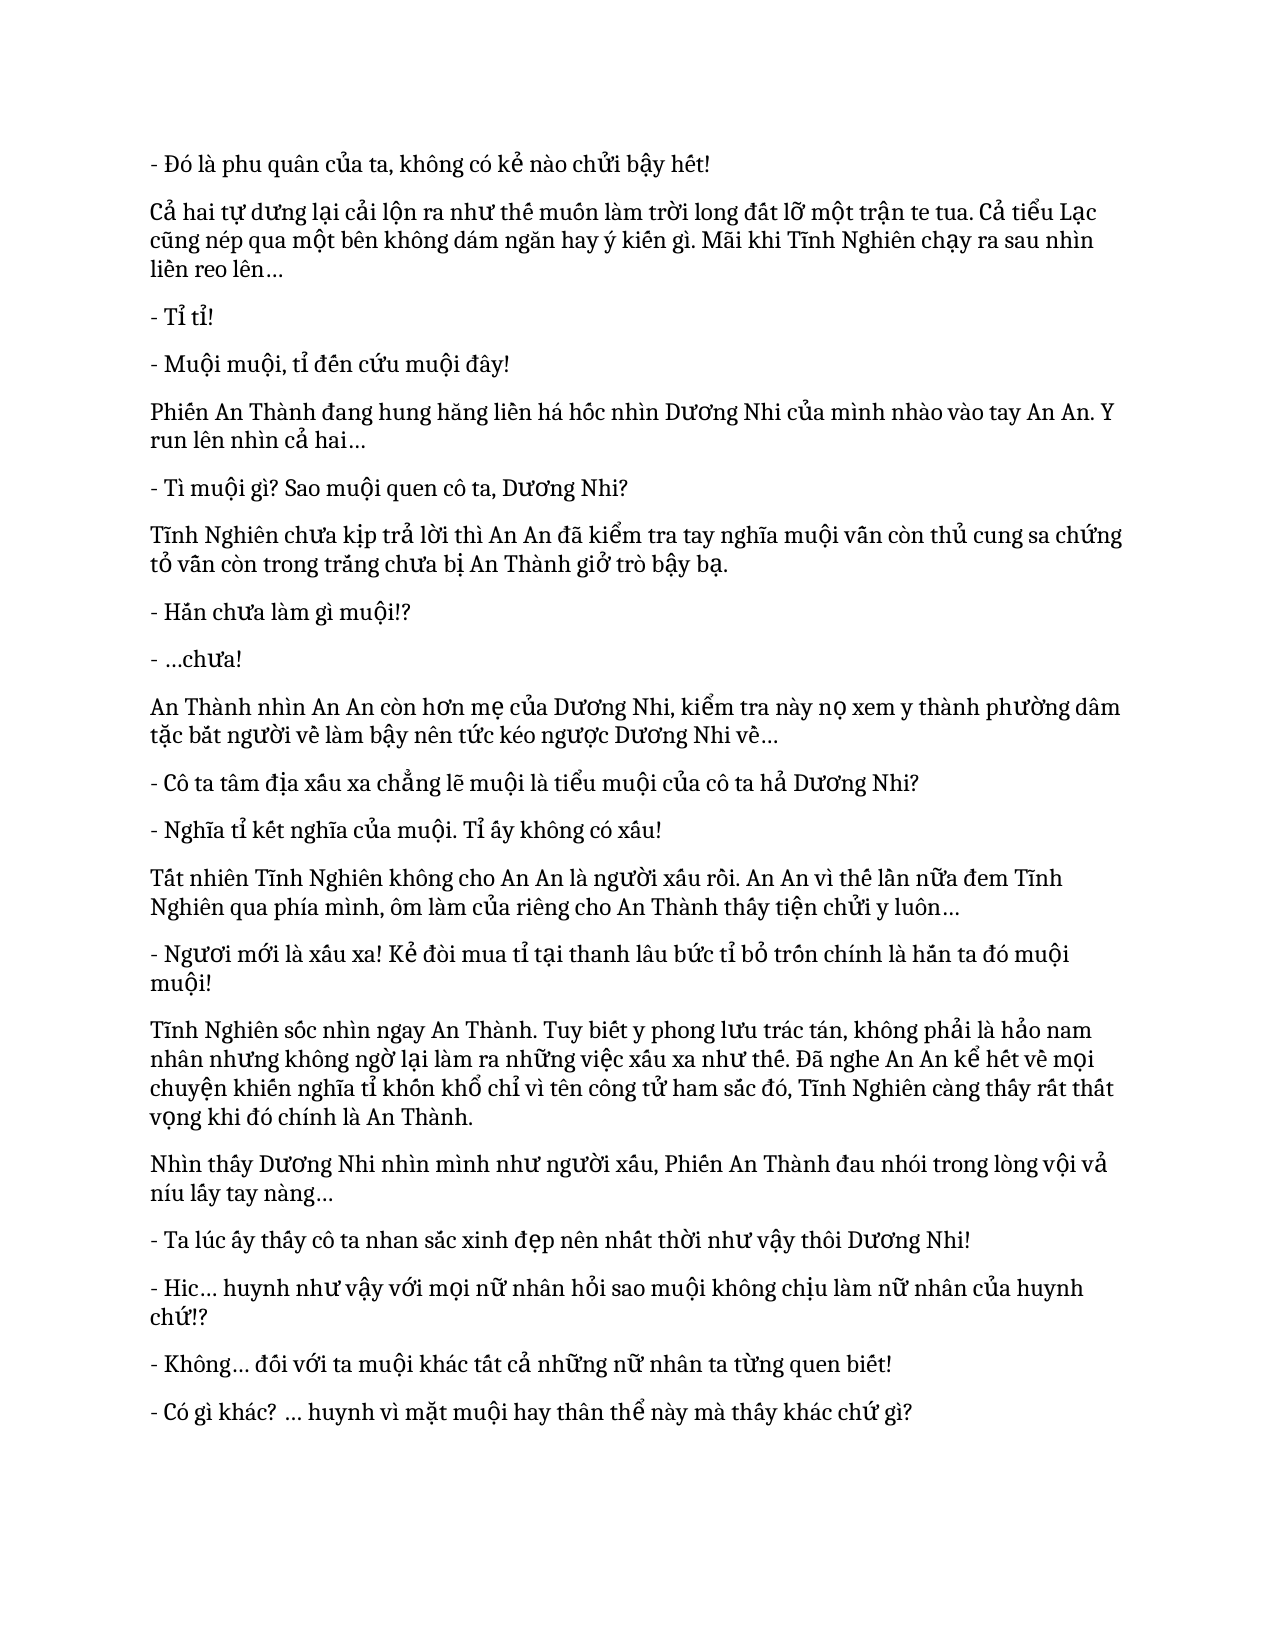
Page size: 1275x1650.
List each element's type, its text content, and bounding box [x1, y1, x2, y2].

text - Có gì khác? … huynh vì mặt muội hay thân thể này mà thấy khác chứ gì? [150, 1397, 1125, 1426]
text An Thành nhìn An An còn hơn mẹ của Dương Nhi, kiểm tra này nọ xem y thành phường dâm tặc bắt người về làm bậy nên tức kéo ngược Dương Nhi về… [150, 692, 1125, 750]
text - Hắn chưa làm gì muội!? [150, 597, 1125, 626]
text - Đó là phu quân của ta, không có kẻ nào chửi bậy hết! [150, 150, 1125, 179]
text Nhìn thấy Dương Nhi nhìn mình như người xấu, Phiến An Thành đau nhói trong lòng vội vả níu lấy tay nàng… [150, 1150, 1125, 1207]
text - Không… đối với ta muội khác tất cả những nữ nhân ta từng quen biết! [150, 1350, 1125, 1379]
text Tĩnh Nghiên chưa kịp trả lời thì An An đã kiểm tra tay nghĩa muội vẫn còn thủ cung sa chứng tỏ vẫn còn trong trắng chưa bị An Thành giở trò bậy bạ. [150, 521, 1125, 579]
text - Nghĩa tỉ kết nghĩa của muội. Tỉ ấy không có xấu! [150, 816, 1125, 845]
text - Cô ta tâm địa xấu xa chẳng lẽ muội là tiểu muội của cô ta hả Dương Nhi? [150, 769, 1125, 797]
text Tất nhiên Tĩnh Nghiên không cho An An là người xấu rồi. An An vì thế lần nữa đem Tĩnh Nghiên qua phía mình, ôm làm của riêng cho An Thành thấy tiện chửi y luôn… [150, 864, 1125, 921]
text Cả hai tự dưng lại cải lộn ra như thế muốn làm trời long đất lỡ một trận te tua. Cả tiểu Lạc cũng nép qua một bên không dám ngăn hay ý kiến gì. Mãi khi Tĩnh Nghiên chạy ra sau nhìn liền reo lên… [150, 197, 1125, 284]
text - Tỉ tỉ! [150, 302, 1125, 331]
text Tĩnh Nghiên sốc nhìn ngay An Thành. Tuy biết y phong lưu trác tán, không phải là hảo nam nhân nhưng không ngờ lại làm ra những việc xấu xa như thế. Đã nghe An An kể hết về mọi chuyện khiến nghĩa tỉ khốn khổ chỉ vì tên công tử ham sắc đó, Tĩnh Nghiên càng thấy rất thất vọng khi đó chính là An Thành. [150, 1016, 1125, 1131]
text - Ta lúc ấy thấy cô ta nhan sắc xinh đẹp nên nhất thời như vậy thôi Dương Nhi! [150, 1226, 1125, 1255]
text Phiến An Thành đang hung hăng liền há hốc nhìn Dương Nhi của mình nhào vào tay An An. Y run lên nhìn cả hai… [150, 397, 1125, 455]
text - Muội muội, tỉ đến cứu muội đây! [150, 350, 1125, 379]
text - …chưa! [150, 645, 1125, 674]
text - Ngươi mới là xấu xa! Kẻ đòi mua tỉ tại thanh lâu bức tỉ bỏ trốn chính là hắn ta đó muội muội! [150, 940, 1125, 997]
text - Tì muội gì? Sao muội quen cô ta, Dương Nhi? [150, 474, 1125, 502]
text - Hic… huynh như vậy với mọi nữ nhân hỏi sao muội không chịu làm nữ nhân của huynh chứ!? [150, 1274, 1125, 1331]
